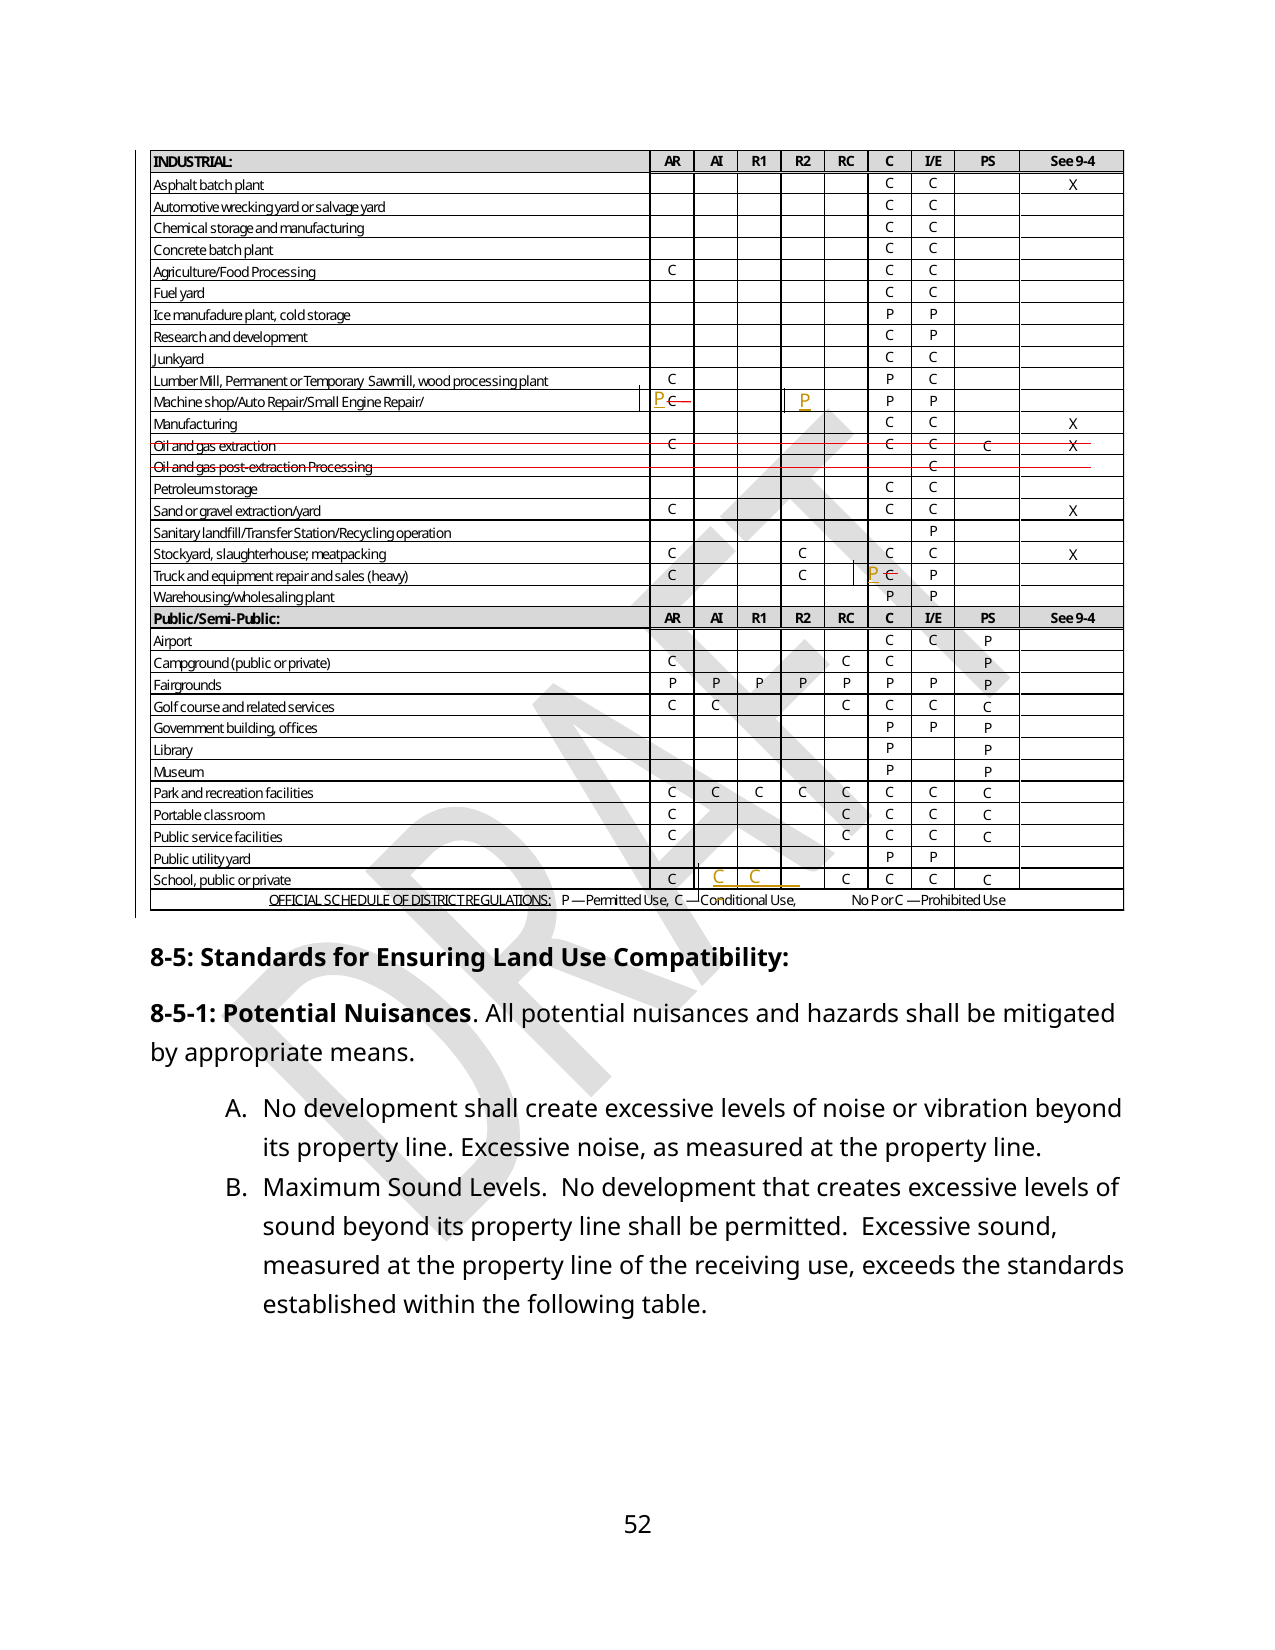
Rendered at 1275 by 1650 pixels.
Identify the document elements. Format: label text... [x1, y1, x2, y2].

list No development shall create excessive levels of noise or vibration beyond its property line. Excessive noise, as measured at the property line. [225, 1091, 1125, 1164]
text 8-5: Standards for Ensuring Land Use Compatibility: [150, 940, 1125, 974]
text 8-5-1: Potential Nuisances. All potential nuisances and hazards shall be mitigated by appropriate means. [150, 996, 1125, 1069]
list Maximum Sound Levels. No development that creates excessive levels of sound beyond its property line shall be permitted. Excessive sound, measured at the property line of the receiving use, exceeds the standards established within the following table. [225, 1169, 1125, 1321]
